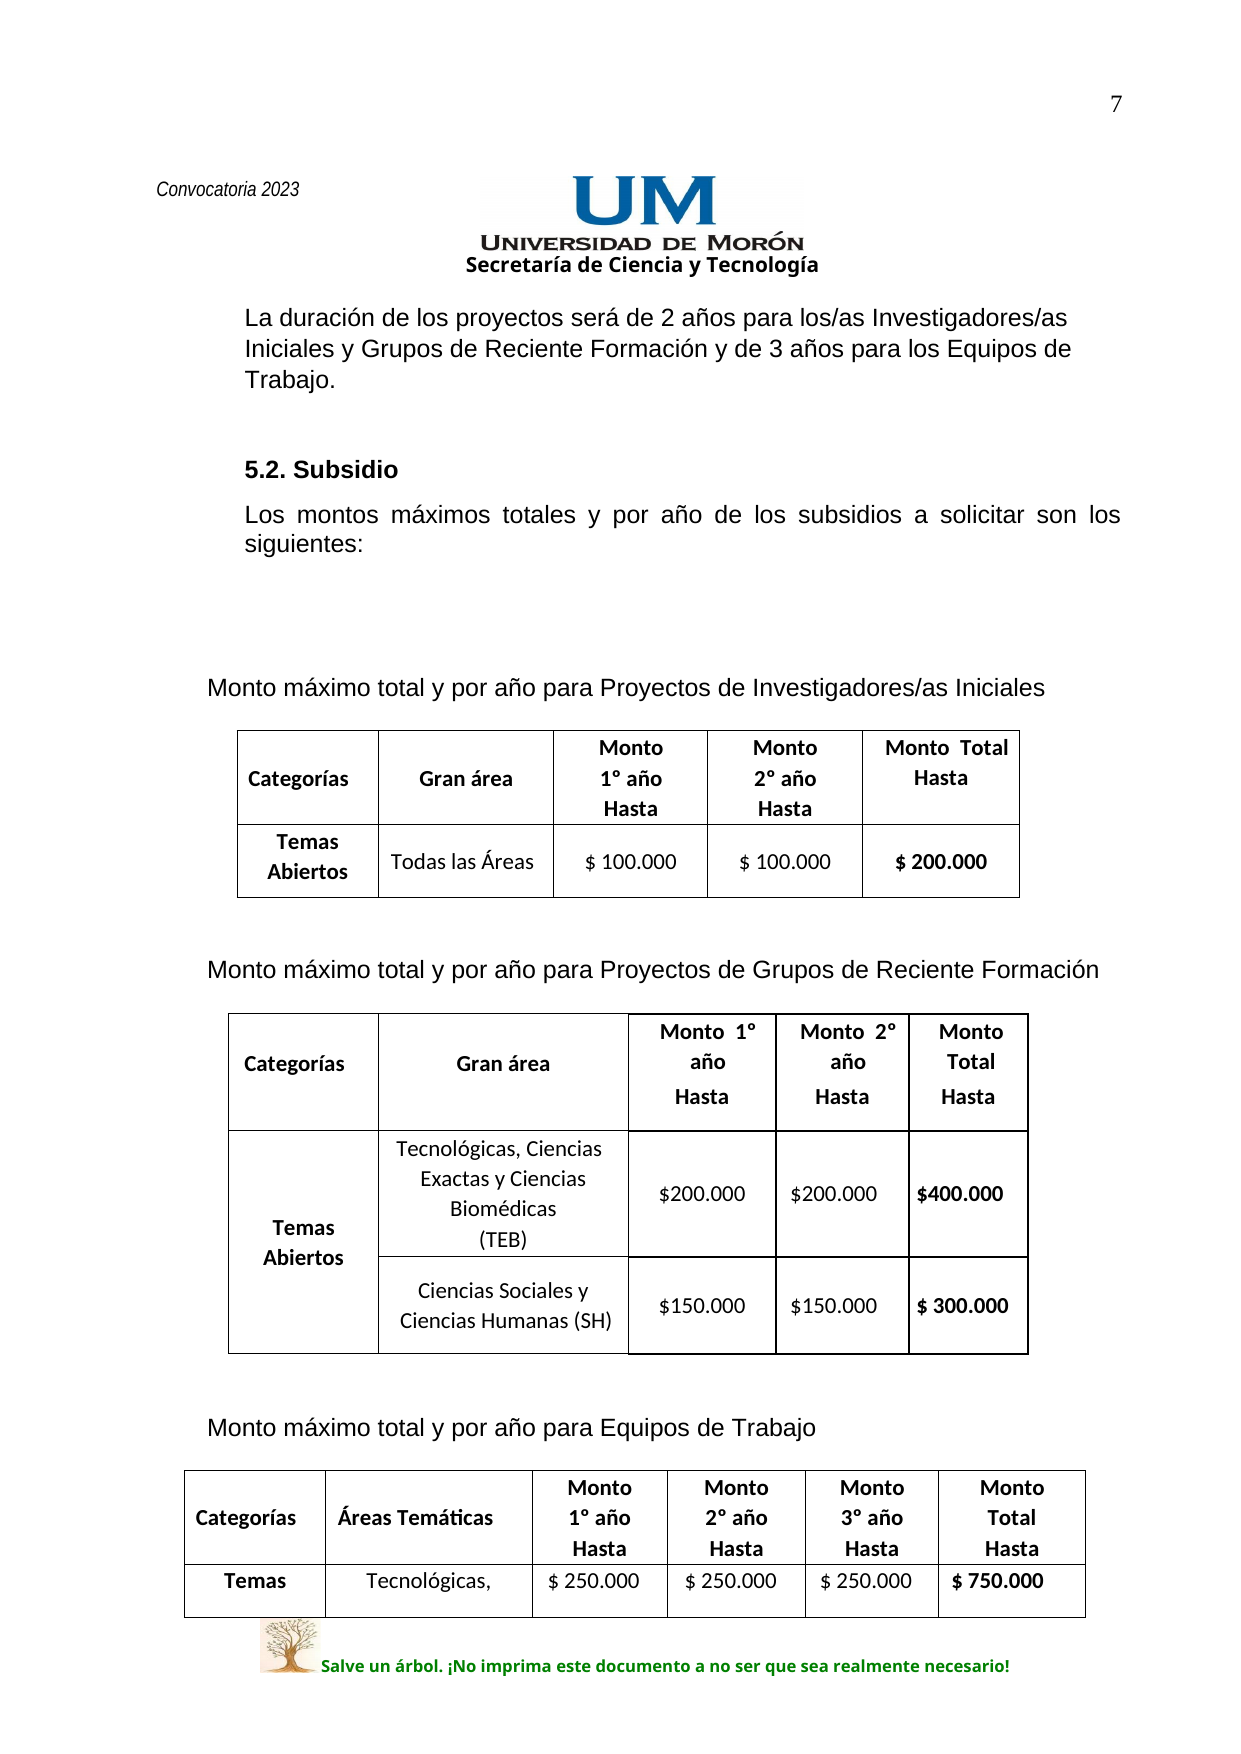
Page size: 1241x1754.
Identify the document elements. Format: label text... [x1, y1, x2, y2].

table_cell $ 300.000 [910, 1258, 1027, 1353]
table_header Monto 2º año Hasta [708, 731, 862, 824]
table_header Monto 2º año Hasta [668, 1471, 805, 1564]
text La duración de los proyectos será de 2 años para los/as Investigadores/as Iniciales y Grupos de Reciente Formación y de 3 años para los Equipos de Trabajo. [244, 303, 1122, 393]
text Monto máximo total y por año para Proyectos de Grupos de Reciente Formación [148, 956, 1122, 984]
table_cell $ 750.000 [939, 1565, 1085, 1617]
table_cell $ 100.000 [708, 825, 862, 897]
table_cell Ciencias Sociales y Ciencias Humanas (SH) [379, 1257, 628, 1353]
table_header Monto Total Hasta [863, 731, 1019, 824]
table_cell Tecnológicas, Ciencias Exactas y Ciencias Biomédicas (TEB) [379, 1131, 628, 1256]
text 5.2. Subsidio [244, 455, 1122, 484]
table_header Áreas Temáticas [326, 1471, 532, 1564]
table_header Monto 3º año Hasta [806, 1471, 938, 1564]
text Monto máximo total y por año para Equipos de Trabajo [148, 1413, 1122, 1442]
table_cell Temas Abiertos [238, 825, 378, 897]
text Monto máximo total y por año para Proyectos de Investigadores/as Iniciales [148, 673, 1122, 702]
table_cell [379, 1080, 628, 1130]
text Los montos máximos totales y por año de los subsidios a solicitar son los siguientes: [244, 500, 1122, 558]
table_header Monto Total Hasta [939, 1471, 1085, 1564]
table_cell Hasta [777, 1080, 908, 1130]
table_header Monto 1º año Hasta [554, 731, 707, 824]
table_header Gran área [379, 1014, 628, 1080]
table_header Categorías [238, 731, 378, 824]
table_header Gran área [379, 731, 553, 824]
table_header Categorías [229, 1014, 378, 1080]
table_cell Todas las Áreas [379, 825, 553, 897]
picture [260, 1618, 321, 1673]
table_cell Tecnológicas, Ciencias Exactas y Ciencias Biomédicas (TEB) [326, 1565, 532, 1617]
table_header Monto 2º año [777, 1015, 908, 1080]
table_cell [229, 1080, 378, 1130]
table_cell $150.000 [777, 1258, 908, 1353]
table_cell $ 250.000 [668, 1565, 805, 1617]
table_cell Temas Abiertos [185, 1565, 325, 1617]
table_header Monto Total [910, 1015, 1027, 1080]
table_cell Hasta [629, 1080, 775, 1130]
table_cell $400.000 [910, 1132, 1027, 1256]
table_cell $200.000 [629, 1132, 775, 1256]
table_header Categorías [185, 1471, 325, 1564]
table_cell $200.000 [777, 1132, 908, 1256]
table_header Monto 1º año [629, 1015, 775, 1080]
picture [480, 176, 804, 251]
table_cell $ 100.000 [554, 825, 707, 897]
table_header Monto 1º año Hasta [533, 1471, 667, 1564]
table_cell $ 250.000 [533, 1565, 667, 1617]
table_cell $ 250.000 [806, 1565, 938, 1617]
table_cell Hasta [910, 1080, 1027, 1130]
table_cell $ 200.000 [863, 825, 1019, 897]
table_cell Temas Abiertos [229, 1131, 378, 1353]
table_cell $150.000 [629, 1258, 775, 1353]
